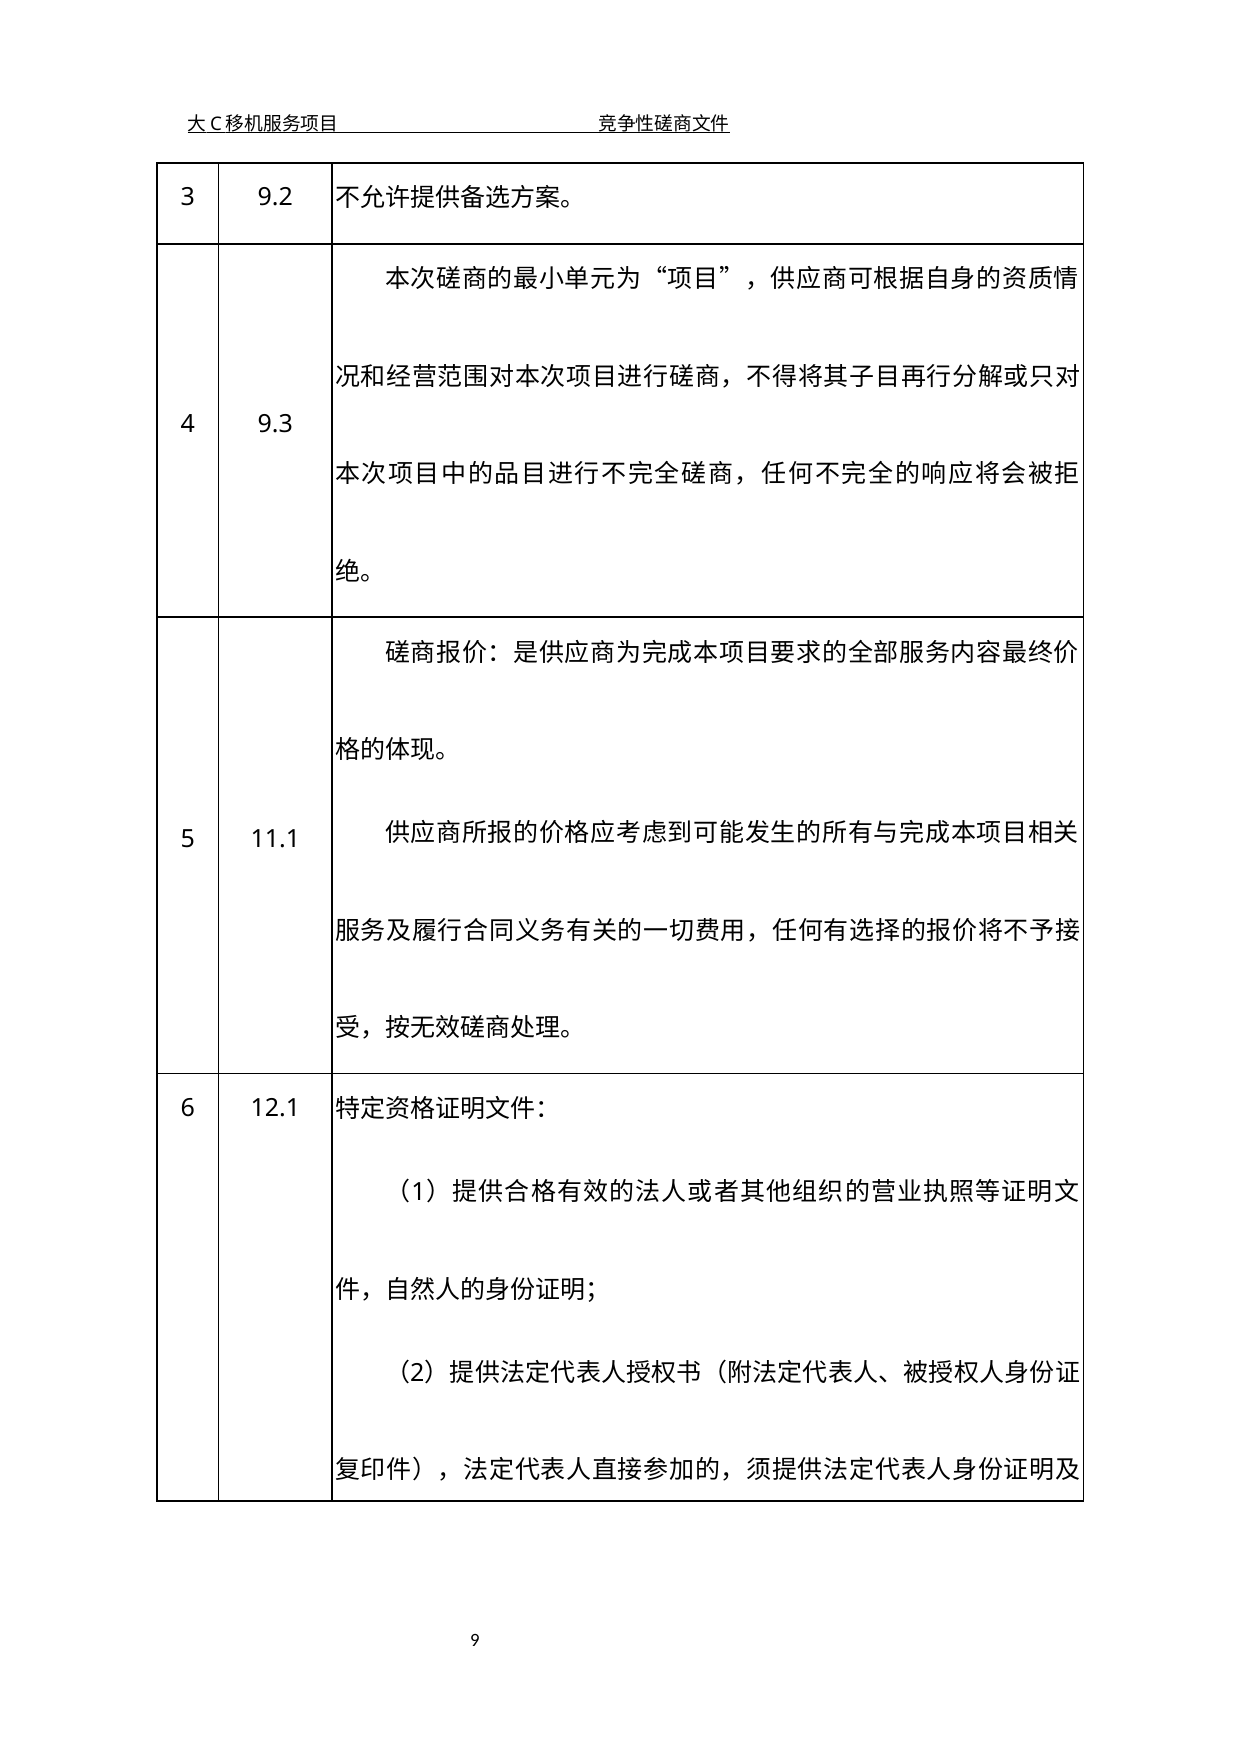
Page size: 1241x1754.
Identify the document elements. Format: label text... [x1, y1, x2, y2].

table_cell 12.1 [219, 1074, 331, 1500]
table_cell 6 [158, 1074, 218, 1500]
table_cell 9.3 [219, 245, 331, 616]
table_cell 5 [158, 618, 218, 1073]
table_cell 本次磋商的最小单元为“项目”，供应商可根据自身的资质情况和经营范围对本次项目进行磋商，不得将其子目再行分解或只对本次项目中的品目进行不完全磋商，任何不完全的响应将会被拒绝。 [333, 245, 1083, 616]
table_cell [333, 1074, 1083, 1500]
table_cell 3 [158, 164, 218, 243]
table_cell 不允许提供备选方案。 [333, 164, 1083, 243]
table_cell 9.2 [219, 164, 331, 243]
table_cell 磋商报价：是供应商为完成本项目要求的全部服务内容最终价格的体现。 供应商所报的价格应考虑到可能发生的所有与完成本项目相关服务及履行合同义务有关的一切费用，任何有选择的报价将不予接受，按无效磋商处理。 [333, 618, 1083, 1073]
table_cell 11.1 [219, 618, 331, 1073]
table_cell 4 [158, 245, 218, 616]
